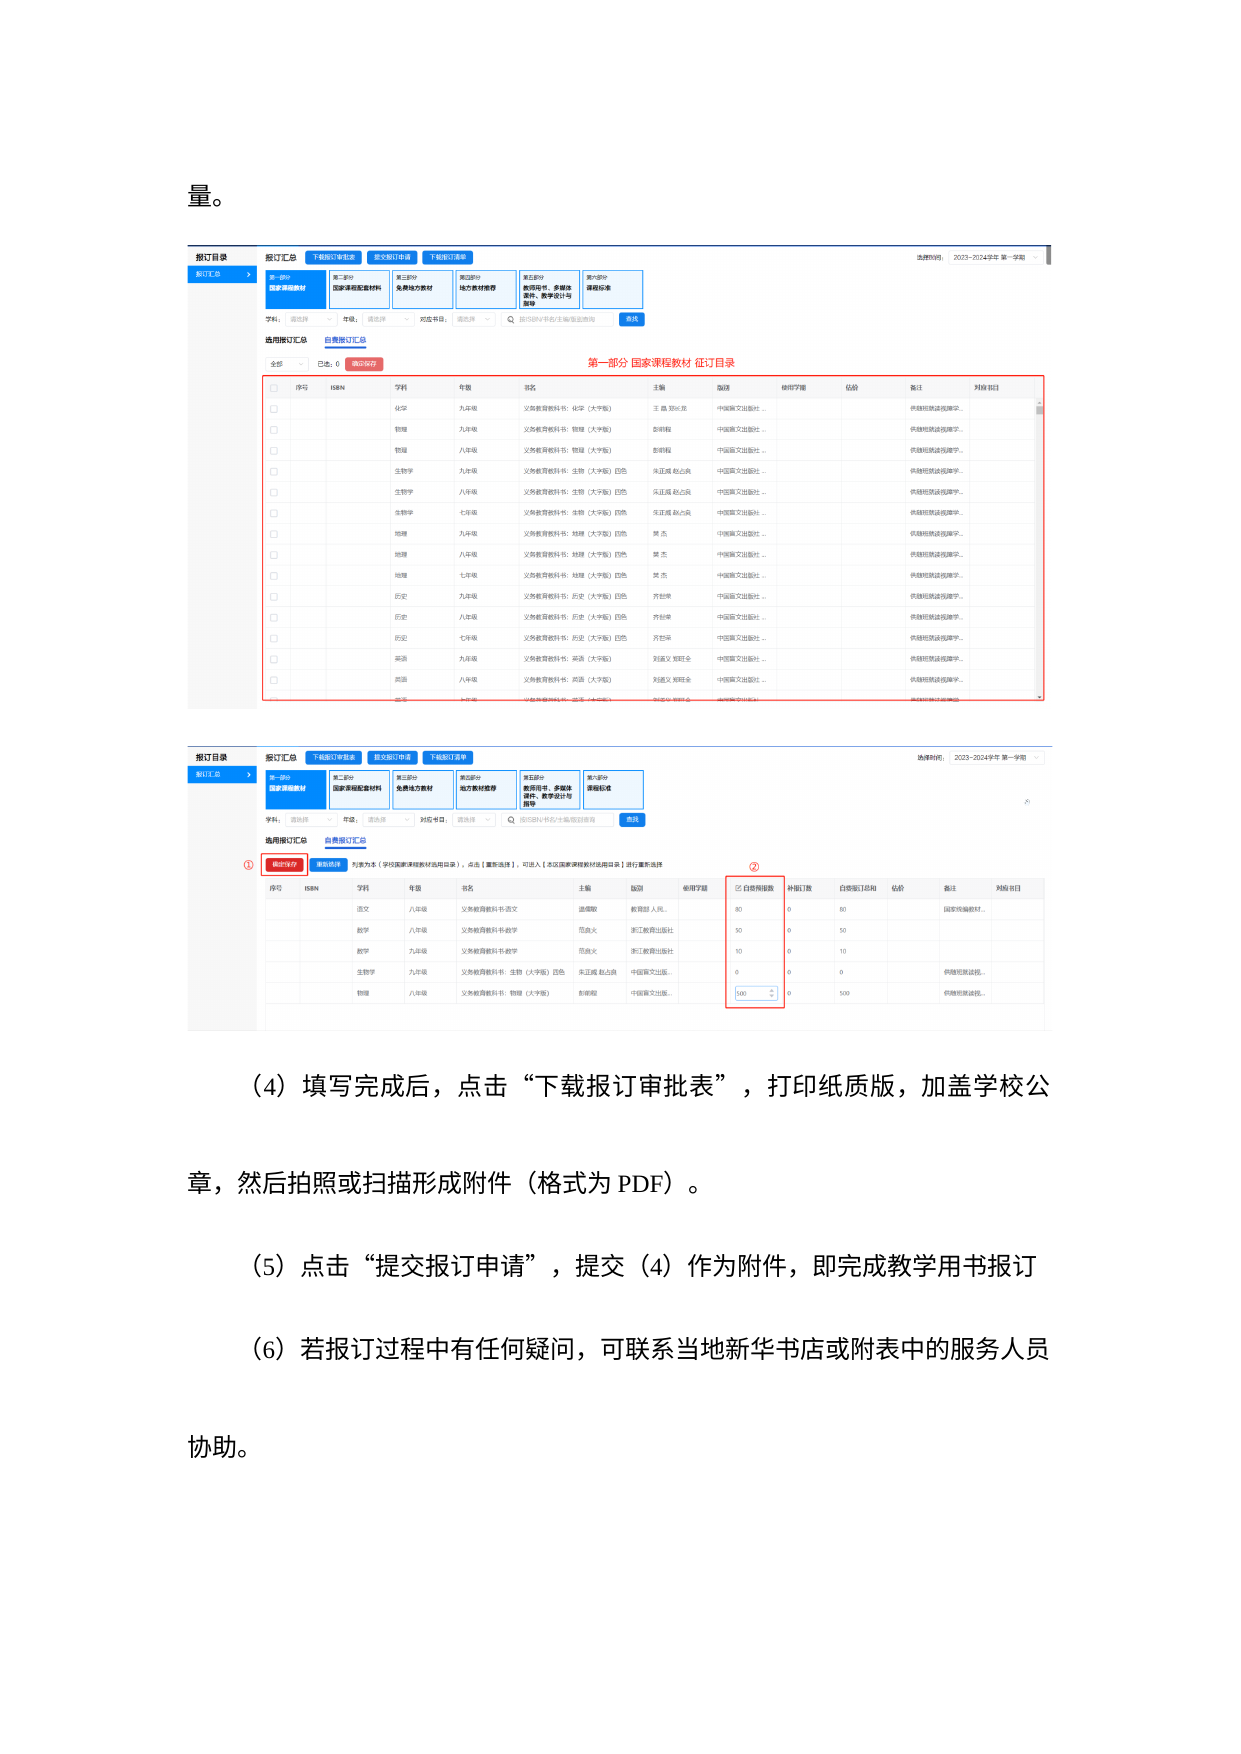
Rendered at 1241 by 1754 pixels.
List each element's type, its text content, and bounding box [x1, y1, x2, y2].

list （5）点击“提交报订申请”，提交（4）作为附件，即完成教学用书报订 [187, 1232, 1053, 1297]
list （6）若报订过程中有任何疑问，可联系当地新华书店或附表中的服务人员协助。 [187, 1316, 1053, 1478]
picture [187, 746, 1053, 1031]
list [187, 162, 1053, 227]
list （4）填写完成后，点击“下载报订审批表”，打印纸质版，加盖学校公章，然后拍照或扫描形成附件（格式为PDF）。 [187, 1052, 1053, 1214]
picture [187, 245, 1052, 709]
